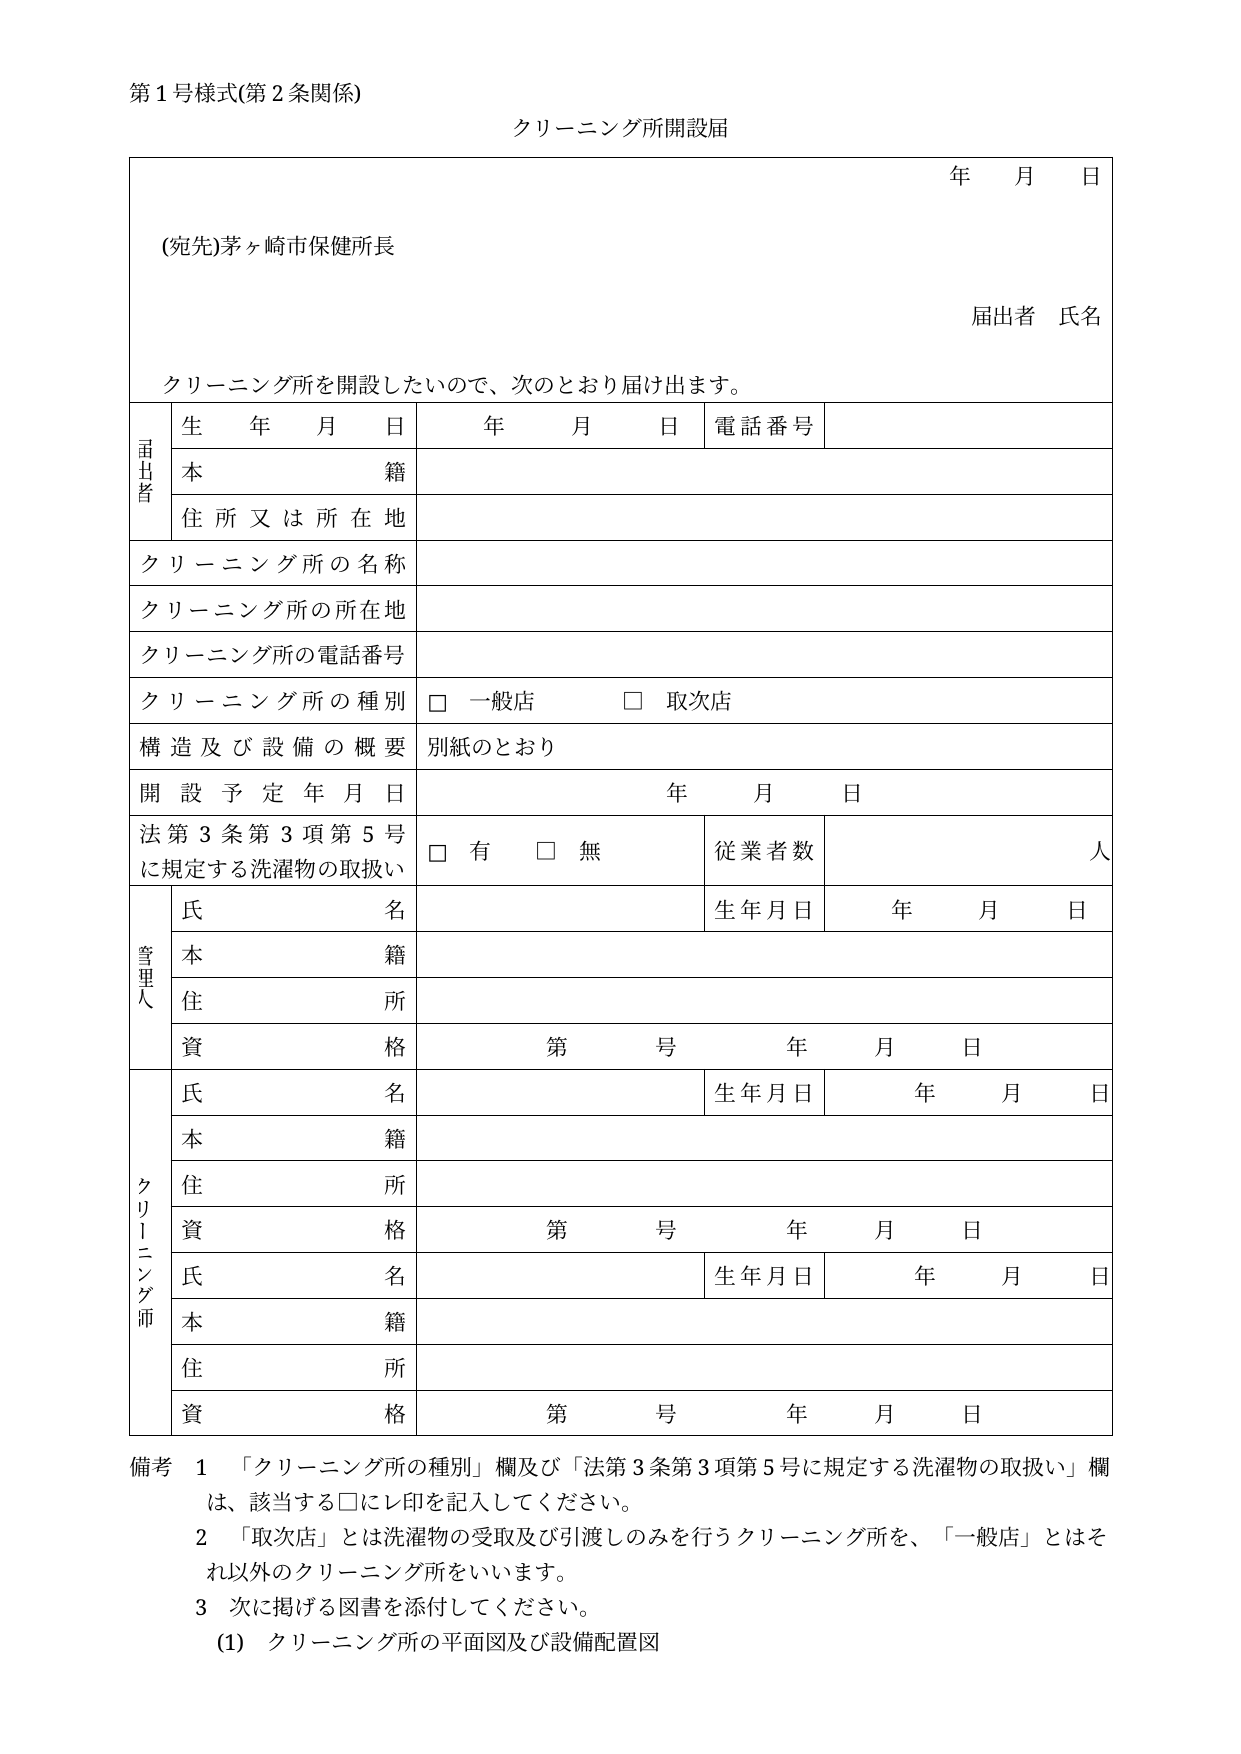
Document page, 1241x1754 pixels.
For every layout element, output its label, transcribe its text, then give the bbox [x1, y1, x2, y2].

table_cell 従業者数 [705, 816, 824, 885]
table_cell クリーニング所の所在地 [130, 586, 416, 631]
table_cell [417, 1070, 704, 1114]
table_cell 管理人 [130, 886, 171, 1069]
table_cell 住所 [172, 978, 416, 1023]
table_cell 生年月日 [705, 1253, 824, 1298]
table_cell [417, 632, 1112, 677]
table_cell クリーニング所の電話番号 [130, 632, 416, 677]
table_cell 資格 [172, 1207, 416, 1252]
table_cell 年 月 日 [825, 1070, 1112, 1114]
table_cell 資格 [172, 1024, 416, 1069]
table_cell [417, 1161, 1112, 1206]
table_cell 生年月日 [705, 1070, 824, 1114]
table_cell 本籍 [172, 449, 416, 494]
text クリーニング所開設届 [129, 109, 1111, 144]
table_cell 住所又は所在地 [172, 495, 416, 539]
table_cell 住所 [172, 1161, 416, 1206]
table_cell 開設予定年月日 [130, 770, 416, 814]
table_cell 年 月 日 [417, 770, 1112, 814]
table_cell 氏名 [172, 1253, 416, 1298]
table_cell 本籍 [172, 932, 416, 977]
table_cell [417, 449, 1112, 494]
table_cell 年 月 日 [825, 886, 1112, 931]
table_cell [417, 1345, 1112, 1389]
table_cell 氏名 [172, 886, 416, 931]
text 備考 1 「クリーニング所の種別」欄及び「法第3条第3項第5号に規定する洗濯物の取扱い」欄は、該当する□にレ印を記入してください。 [129, 1449, 1111, 1519]
table_cell [825, 403, 1112, 448]
table_cell 法第3条第3項第5号に規定する洗濯物の取扱い [130, 816, 416, 885]
table_cell 第 号 年 月 日 [417, 1024, 1112, 1069]
table_cell 人 [825, 816, 1112, 885]
table_cell 生年月日 [172, 403, 416, 448]
table_cell 氏名 [172, 1070, 416, 1114]
table_cell [417, 932, 1112, 977]
table_cell 構造及び設備の概要 [130, 724, 416, 769]
table_cell 住所 [172, 1345, 416, 1389]
table_cell [417, 495, 1112, 539]
table_cell [417, 541, 1112, 585]
table_cell 資格 [172, 1391, 416, 1435]
table_cell 本籍 [172, 1299, 416, 1344]
text (1) クリーニング所の平面図及び設備配置図 [129, 1623, 1111, 1658]
text 3 次に掲げる図書を添付してください。 [129, 1588, 1111, 1623]
table_cell 生年月日 [705, 886, 824, 931]
table_cell [417, 1253, 704, 1298]
table_cell 年 月 日 [417, 403, 704, 448]
table_cell 年 月 日 [825, 1253, 1112, 1298]
table_cell クリーニング所の名称 [130, 541, 416, 585]
table_cell [417, 978, 1112, 1023]
table_cell [417, 586, 1112, 631]
table_cell [417, 1299, 1112, 1344]
table_cell 電話番号 [705, 403, 824, 448]
table_cell □ 有 □ 無 [417, 816, 704, 885]
table_cell クリーニング所の種別 [130, 678, 416, 723]
table_cell 本籍 [172, 1116, 416, 1160]
table_cell □ 一般店 □ 取次店 [417, 678, 1112, 723]
text 第1号様式(第2条関係) [129, 74, 1111, 109]
table_cell 届出者 [130, 403, 171, 539]
table_header 年 月 日 (宛先)茅ヶ崎市保健所長 届出者 氏名 クリーニング所を開設したいので、次のとおり届け出ます。 [130, 158, 1112, 402]
table_cell 第 号 年 月 日 [417, 1207, 1112, 1252]
text 2 「取次店」とは洗濯物の受取及び引渡しのみを行うクリーニング所を、「一般店」とはそれ以外のクリーニング所をいいます。 [129, 1519, 1111, 1588]
table_cell 別紙のとおり [417, 724, 1112, 769]
table_cell [417, 886, 704, 931]
table_cell クリーニング師 [130, 1070, 171, 1435]
table_cell 第 号 年 月 日 [417, 1391, 1112, 1435]
table_cell [417, 1116, 1112, 1160]
